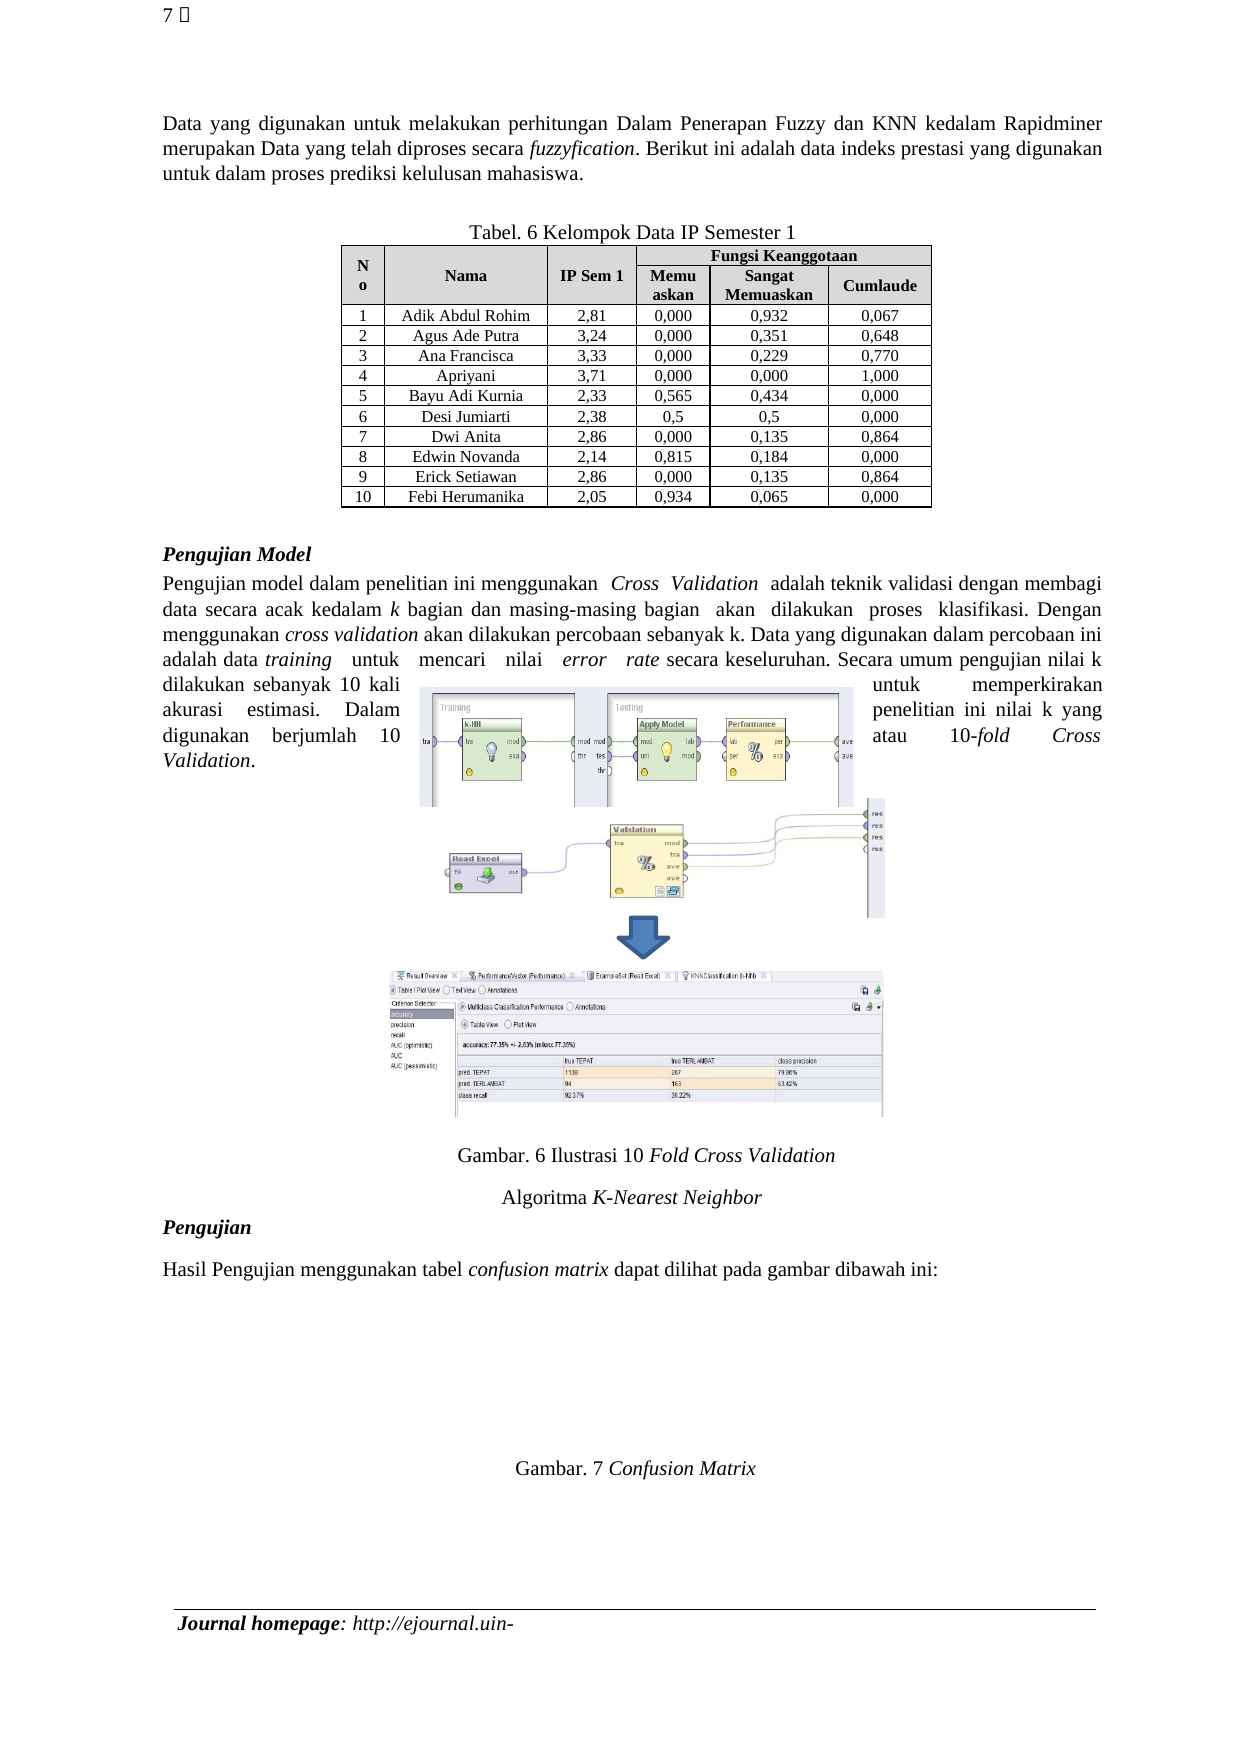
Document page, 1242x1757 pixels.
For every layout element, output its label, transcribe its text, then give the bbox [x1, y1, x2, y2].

text Algoritma K-Nearest Neighbor [162, 1185, 1103, 1209]
table_cell 0,000 [829, 487, 931, 506]
table_cell 0,000 [637, 326, 709, 345]
table_cell Agus Ade Putra [385, 326, 547, 345]
table_header Nama [385, 246, 547, 304]
table_cell 4 [342, 366, 384, 385]
table_cell 7 [342, 427, 384, 446]
table_header No [342, 246, 384, 304]
picture [389, 971, 884, 1117]
table_cell 9 [342, 467, 384, 486]
table_cell Desi Jumiarti [385, 406, 547, 426]
table_cell 8 [342, 447, 384, 466]
table_cell 5 [342, 386, 384, 405]
table_cell Adik Abdul Rohim [385, 305, 547, 324]
table_cell 0,351 [711, 326, 828, 345]
table_cell 0,648 [829, 326, 931, 345]
table_cell 2,05 [548, 487, 636, 506]
table_cell 0,5 [637, 406, 709, 426]
table_cell Erick Setiawan [385, 467, 547, 486]
text Tabel. 6 Kelompok Data IP Semester 1 [162, 219, 1103, 244]
table_header Fungsi Keanggotaan [637, 246, 931, 265]
table_cell 0,000 [829, 447, 931, 466]
table_cell Cumlaude [829, 266, 931, 304]
table_cell Febi Herumanika [385, 487, 547, 506]
text Pengujian [162, 1215, 1103, 1239]
table_cell 0,067 [829, 305, 931, 324]
table_cell 3,33 [548, 346, 636, 365]
table_cell 3,24 [548, 326, 636, 345]
table_cell 2,33 [548, 386, 636, 405]
table_cell 0,135 [711, 467, 828, 486]
table_cell 2 [342, 326, 384, 345]
table_cell 0,565 [637, 386, 709, 405]
table_cell 1,000 [829, 366, 931, 385]
table_cell 0,770 [829, 346, 931, 365]
table_cell 2,86 [548, 467, 636, 486]
table_cell Sangat Memuaskan [711, 266, 828, 304]
text Gambar. 7 Confusion Matrix [162, 1455, 1110, 1479]
table_cell 0,815 [637, 447, 709, 466]
table_cell 0,932 [711, 305, 828, 324]
table_cell 3 [342, 346, 384, 365]
table_cell 2,81 [548, 305, 636, 324]
table_cell Bayu Adi Kurnia [385, 386, 547, 405]
table_cell 0,934 [637, 487, 709, 506]
table_cell Ana Francisca [385, 346, 547, 365]
table_cell 0,184 [711, 447, 828, 466]
table_cell 0,000 [637, 427, 709, 446]
table_cell 0,065 [711, 487, 828, 506]
table_cell 0,864 [829, 427, 931, 446]
table_cell 10 [342, 487, 384, 506]
picture [419, 687, 885, 918]
text Hasil Pengujian menggunakan tabel confusion matrix dapat dilihat pada gambar dibawah ini: [162, 1257, 1103, 1281]
table_cell 0,000 [711, 366, 828, 385]
table_cell 0,135 [711, 427, 828, 446]
table_cell 0,000 [829, 406, 931, 426]
table_cell 0,864 [829, 467, 931, 486]
table_cell Edwin Novanda [385, 447, 547, 466]
table_cell Dwi Anita [385, 427, 547, 446]
table_cell 0,434 [711, 386, 828, 405]
text Pengujian Model [162, 542, 1103, 566]
text Gambar. 6 Ilustrasi 10 Fold Cross Validation [162, 1143, 1103, 1167]
table_cell 2,38 [548, 406, 636, 426]
table_cell 0,000 [637, 467, 709, 486]
table_cell 6 [342, 406, 384, 426]
table_cell 3,71 [548, 366, 636, 385]
table_cell 0,000 [637, 305, 709, 324]
text Pengujian model dalam penelitian ini menggunakan Cross Validation adalah teknik validasi dengan membagi data secara acak kedalam k bagian dan masing-masing bagian akan dilakukan proses klasifikasi. Dengan menggunakan cross validation akan dilakukan percobaan sebanyak k. Data yang digunakan dalam percobaan ini adalah data training untuk mencari nilai error rate secara keseluruhan. Secara umum pengujian nilai k dilakukan sebanyak 10 kali untuk memperkirakan akurasi estimasi. Dalam penelitian ini nilai k yang digunakan berjumlah 10 atau 10-fold Cross Validation. [162, 571, 1103, 772]
table_cell 0,000 [829, 386, 931, 405]
table_cell 0,5 [711, 406, 828, 426]
table_cell Memuaskan [637, 266, 709, 304]
table_cell 0,000 [637, 346, 709, 365]
table_header IP Sem 1 [548, 246, 636, 304]
text Data yang digunakan untuk melakukan perhitungan Dalam Penerapan Fuzzy dan KNN kedalam Rapidminer merupakan Data yang telah diproses secara fuzzyfication. Berikut ini adalah data indeks prestasi yang digunakan untuk dalam proses prediksi kelulusan mahasiswa. [162, 110, 1103, 185]
table_cell 2,86 [548, 427, 636, 446]
table_cell 1 [342, 305, 384, 324]
table_cell 0,229 [711, 346, 828, 365]
table_cell 2,14 [548, 447, 636, 466]
table_cell Apriyani [385, 366, 547, 385]
table_cell 0,000 [637, 366, 709, 385]
